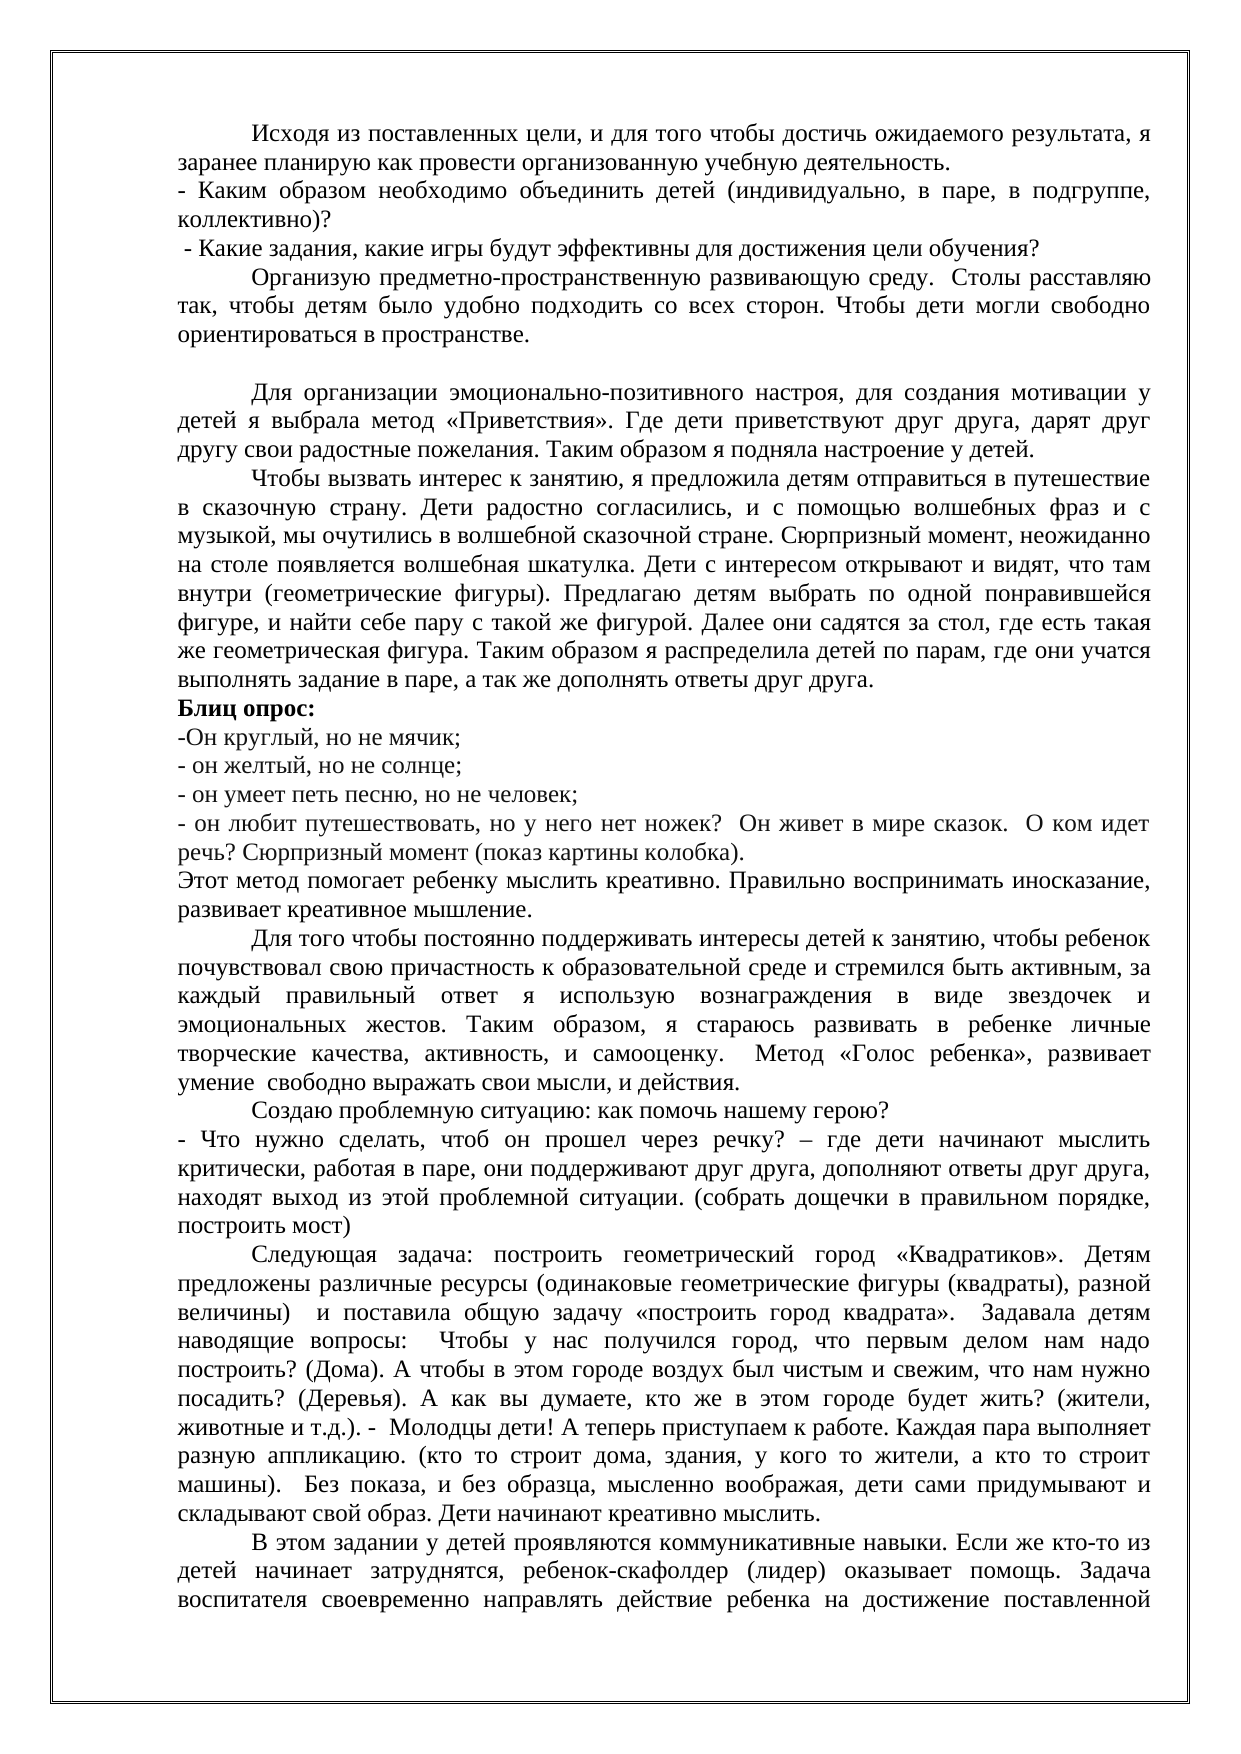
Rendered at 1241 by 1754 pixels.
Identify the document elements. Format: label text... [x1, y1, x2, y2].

text Следующая задача: построить геометрический город «Квадратиков». Детям предложены различные ресурсы (одинаковые геометрические фигуры (квадраты), разной величины) и поставила общую задачу «построить город квадрата». Задавала детям наводящие вопросы: Чтобы у нас получился город, что первым делом нам надо построить? (Дома). А чтобы в этом городе воздух был чистым и свежим, что нам нужно посадить? (Деревья). А как вы думаете, кто же в этом городе будет жить? (жители, животные и т.д.). - Молодцы дети! А теперь приступаем к работе. Каждая пара выполняет разную аппликацию. (кто то строит дома, здания, у кого то жители, а кто то строит машины). Без показа, и без образца, мысленно воображая, дети сами придумывают и складывают свой образ. Дети начинают креативно мыслить. [177, 1239, 1152, 1527]
text - он умеет петь песню, но не человек; [177, 779, 1152, 808]
text Чтобы вызвать интерес к занятию, я предложила детям отправиться в путешествие в сказочную страну. Дети радостно согласились, и с помощью волшебных фраз и с музыкой, мы очутились в волшебной сказочной стране. Сюрпризный момент, неожиданно на столе появляется волшебная шкатулка. Дети с интересом открывают и видят, что там внутри (геометрические фигуры). Предлагаю детям выбрать по одной понравившейся фигуре, и найти себе пару с такой же фигурой. Далее они садятся за стол, где есть такая же геометрическая фигура. Таким образом я распределила детей по парам, где они учатся выполнять задание в паре, а так же дополнять ответы друг друга. [177, 463, 1152, 693]
text Создаю проблемную ситуацию: как помочь нашему герою? [177, 1096, 1152, 1124]
text - Каким образом необходимо объединить детей (индивидуально, в паре, в подгруппе, коллективно)? [177, 176, 1152, 233]
text Этот метод помогает ребенку мыслить креативно. Правильно воспринимать иносказание, развивает креативное мышление. [177, 866, 1152, 923]
text - он желтый, но не солнце; [177, 751, 1152, 779]
text Для того чтобы постоянно поддерживать интересы детей к занятию, чтобы ребенок почувствовал свою причастность к образовательной среде и стремился быть активным, за каждый правильный ответ я использую вознаграждения в виде звездочек и эмоциональных жестов. Таким образом, я стараюсь развивать в ребенке личные творческие качества, активность, и самооценку. Метод «Голос ребенка», развивает умение свободно выражать свои мысли, и действия. [177, 923, 1152, 1096]
text -Он круглый, но не мячик; [177, 722, 1152, 751]
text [177, 1527, 1152, 1613]
text Организую предметно-пространственную развивающую среду. Столы расставляю так, чтобы детям было удобно подходить со всех сторон. Чтобы дети могли свободно ориентироваться в пространстве. [177, 262, 1152, 348]
text - Какие задания, какие игры будут эффективны для достижения цели обучения? [177, 233, 1152, 262]
text - он любит путешествовать, но у него нет ножек? Он живет в мире сказок. О ком идет речь? Сюрпризный момент (показ картины колобка). [177, 808, 1152, 866]
text - Что нужно сделать, чтоб он прошел через речку? – где дети начинают мыслить критически, работая в паре, они поддерживают друг друга, дополняют ответы друг друга, находят выход из этой проблемной ситуации. (собрать дощечки в правильном порядке, построить мост) [177, 1124, 1152, 1239]
text Исходя из поставленных цели, и для того чтобы достичь ожидаемого результата, я заранее планирую как провести организованную учебную деятельность. [177, 118, 1152, 176]
text Блиц опрос: [177, 693, 1152, 722]
text Для организации эмоционально-позитивного настроя, для создания мотивации у детей я выбрала метод «Приветствия». Где дети приветствуют друг друга, дарят друг другу свои радостные пожелания. Таким образом я подняла настроение у детей. [177, 377, 1152, 463]
